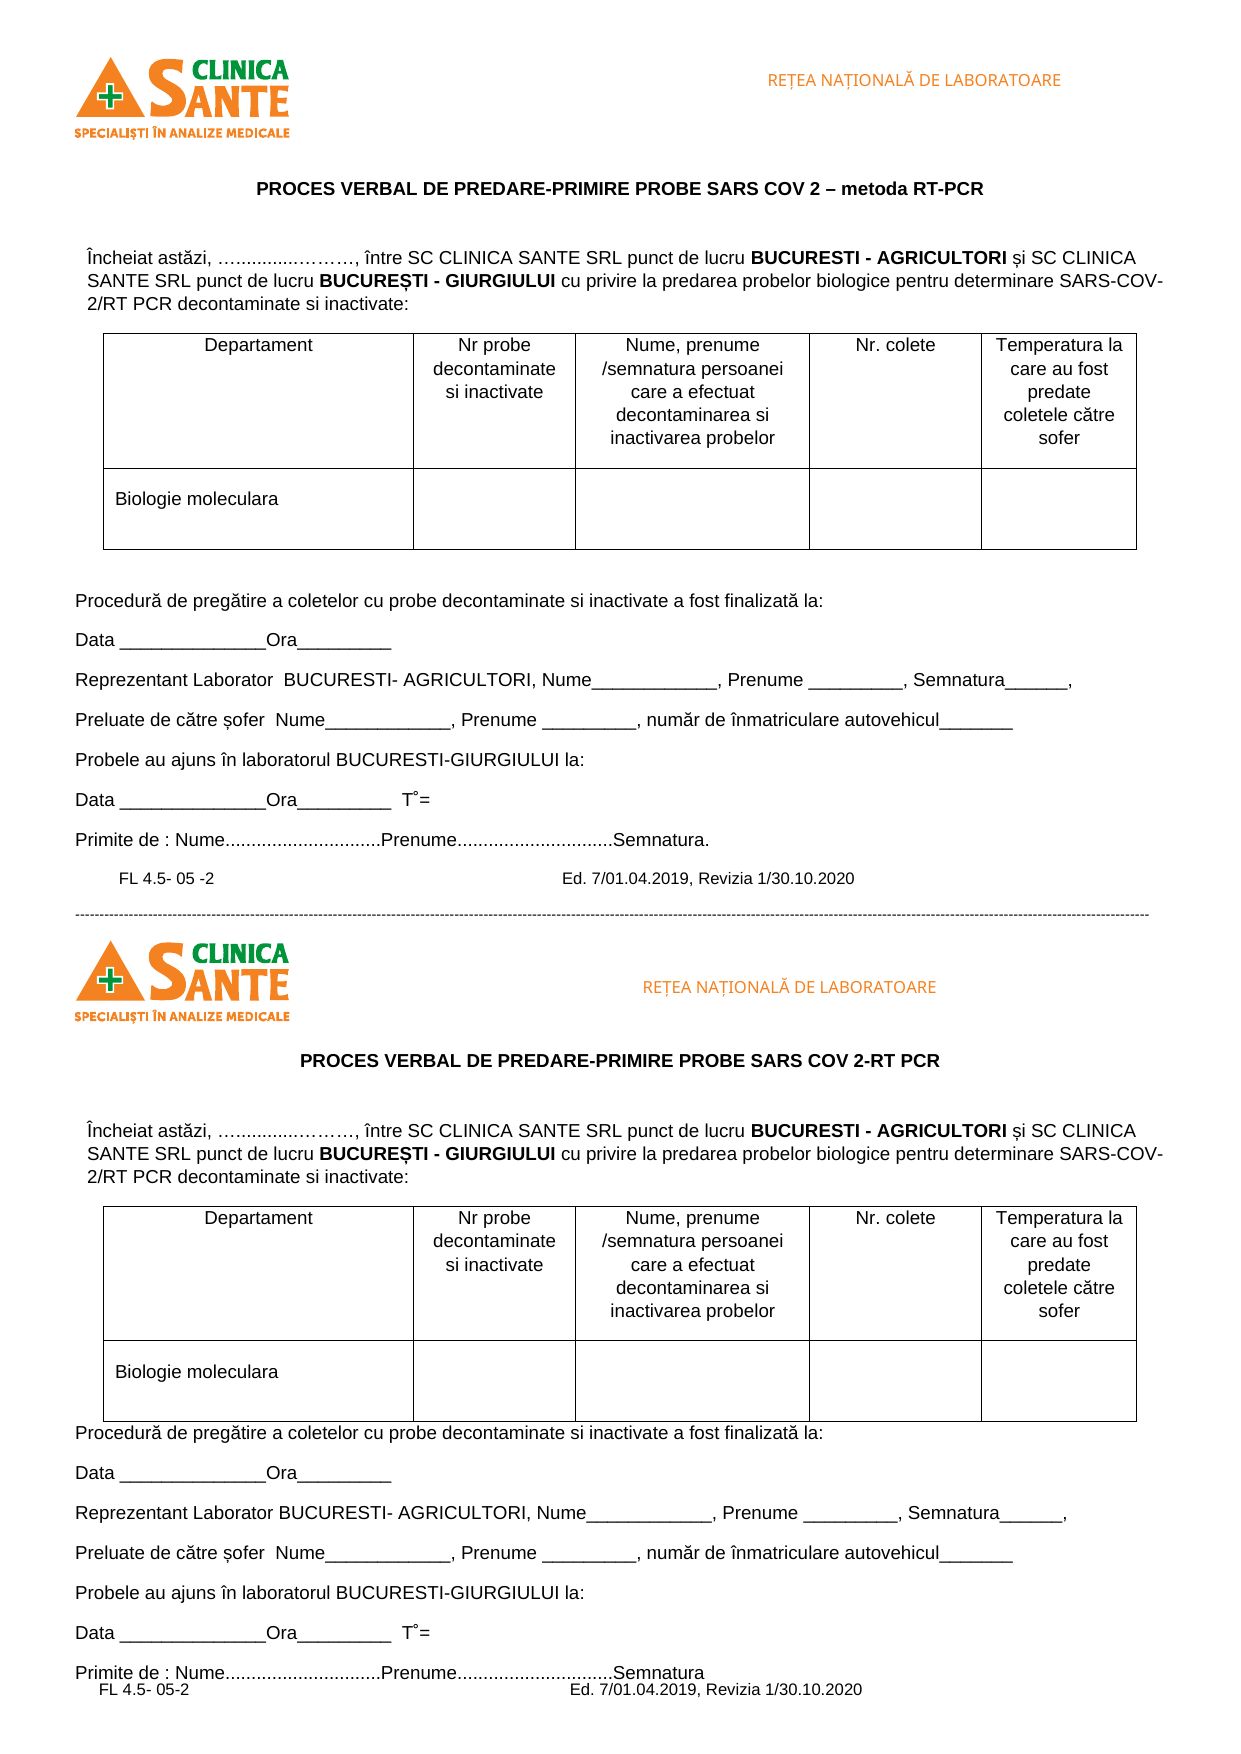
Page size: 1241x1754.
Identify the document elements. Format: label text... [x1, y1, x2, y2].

text Procedură de pregătire a coletelor cu probe decontaminate si inactivate a fost finalizată la: [75, 589, 1165, 611]
text Preluate de către șofer Nume____________, Prenume _________, număr de înmatriculare autovehicul_______ [75, 1542, 1165, 1563]
text Procedură de pregătire a coletelor cu probe decontaminate si inactivate a fost finalizată la: [75, 1422, 1165, 1444]
table_header Departament [104, 1207, 413, 1340]
table_header Departament [104, 334, 413, 468]
text REȚEA NAȚIONALĂ DE LABORATOARE [75, 975, 1165, 1031]
text Încheiat astăzi, …............………, între SC CLINICA SANTE SRL punct de lucru BUCURESTI - AGRICULTORI și SC CLINICA SANTE SRL punct de lucru BUCUREȘTI - GIURGIULUI cu privire la predarea probelor biologice pentru determinare SARS-COV-2/RT PCR decontaminate si inactivate: [87, 1119, 1165, 1187]
table_header Nr. colete [810, 334, 981, 468]
text Preluate de către șofer Nume____________, Prenume _________, număr de înmatriculare autovehicul_______ [75, 709, 1165, 731]
table_header Nume, prenume /semnatura persoanei care a efectuat decontaminarea si inactivarea probelor [576, 334, 809, 468]
text Data ______________Ora_________ T˚= [75, 1622, 1165, 1643]
table_header Nume, prenume /semnatura persoanei care a efectuat decontaminarea si inactivarea probelor [576, 1207, 809, 1340]
table_cell [810, 469, 981, 548]
table_cell Biologie moleculara [104, 469, 413, 548]
text Încheiat astăzi, …............………, între SC CLINICA SANTE SRL punct de lucru BUCURESTI - AGRICULTORI și SC CLINICA SANTE SRL punct de lucru BUCUREȘTI - GIURGIULUI cu privire la predarea probelor biologice pentru determinare SARS-COV-2/RT PCR decontaminate si inactivate: [87, 247, 1165, 315]
table_header Nr probe decontaminate si inactivate [414, 334, 575, 468]
table_header Nr probe decontaminate si inactivate [414, 1207, 575, 1340]
text PROCES VERBAL DE PREDARE-PRIMIRE PROBE SARS COV 2-RT PCR [75, 1050, 1165, 1072]
table_cell [982, 469, 1136, 548]
table_cell [414, 469, 575, 548]
table_cell [982, 1341, 1136, 1421]
text Primite de : Nume..............................Prenume..............................Semnatura [75, 1662, 1165, 1683]
text Reprezentant Laborator BUCURESTI- AGRICULTORI, Nume____________, Prenume _________, Semnatura______, [75, 669, 1165, 691]
table_header Temperatura la care au fost predate coletele către sofer [982, 1207, 1136, 1340]
table_cell [414, 1341, 575, 1421]
text Reprezentant Laborator BUCURESTI- AGRICULTORI, Nume____________, Prenume _________, Semnatura______, [75, 1502, 1165, 1523]
table_cell [810, 1341, 981, 1421]
text Data ______________Ora_________ [75, 629, 1165, 651]
text Probele au ajuns în laboratorul BUCURESTI-GIURGIULUI la: [75, 749, 1165, 771]
text Data ______________Ora_________ T˚= [75, 789, 1165, 810]
table_header Nr. colete [810, 1207, 981, 1340]
table_cell Biologie moleculara [104, 1341, 413, 1421]
text Primite de : Nume..............................Prenume..............................Semnatura. [75, 829, 1165, 850]
text FL 4.5- 05 -2 Ed. 7/01.04.2019, Revizia 1/30.10.2020 [75, 869, 1165, 888]
table_header Temperatura la care au fost predate coletele către sofer [982, 334, 1136, 468]
table_cell [576, 469, 809, 548]
text Probele au ajuns în laboratorul BUCURESTI-GIURGIULUI la: [75, 1582, 1165, 1603]
table_cell [576, 1341, 809, 1421]
text Data ______________Ora_________ [75, 1462, 1165, 1484]
text PROCES VERBAL DE PREDARE-PRIMIRE PROBE SARS COV 2 – metoda RT-PCR [75, 177, 1165, 199]
text ----------------------------------------------------------------------------------------------------------------------------------------------------------------------------------------------------------------------------- [75, 906, 1165, 923]
